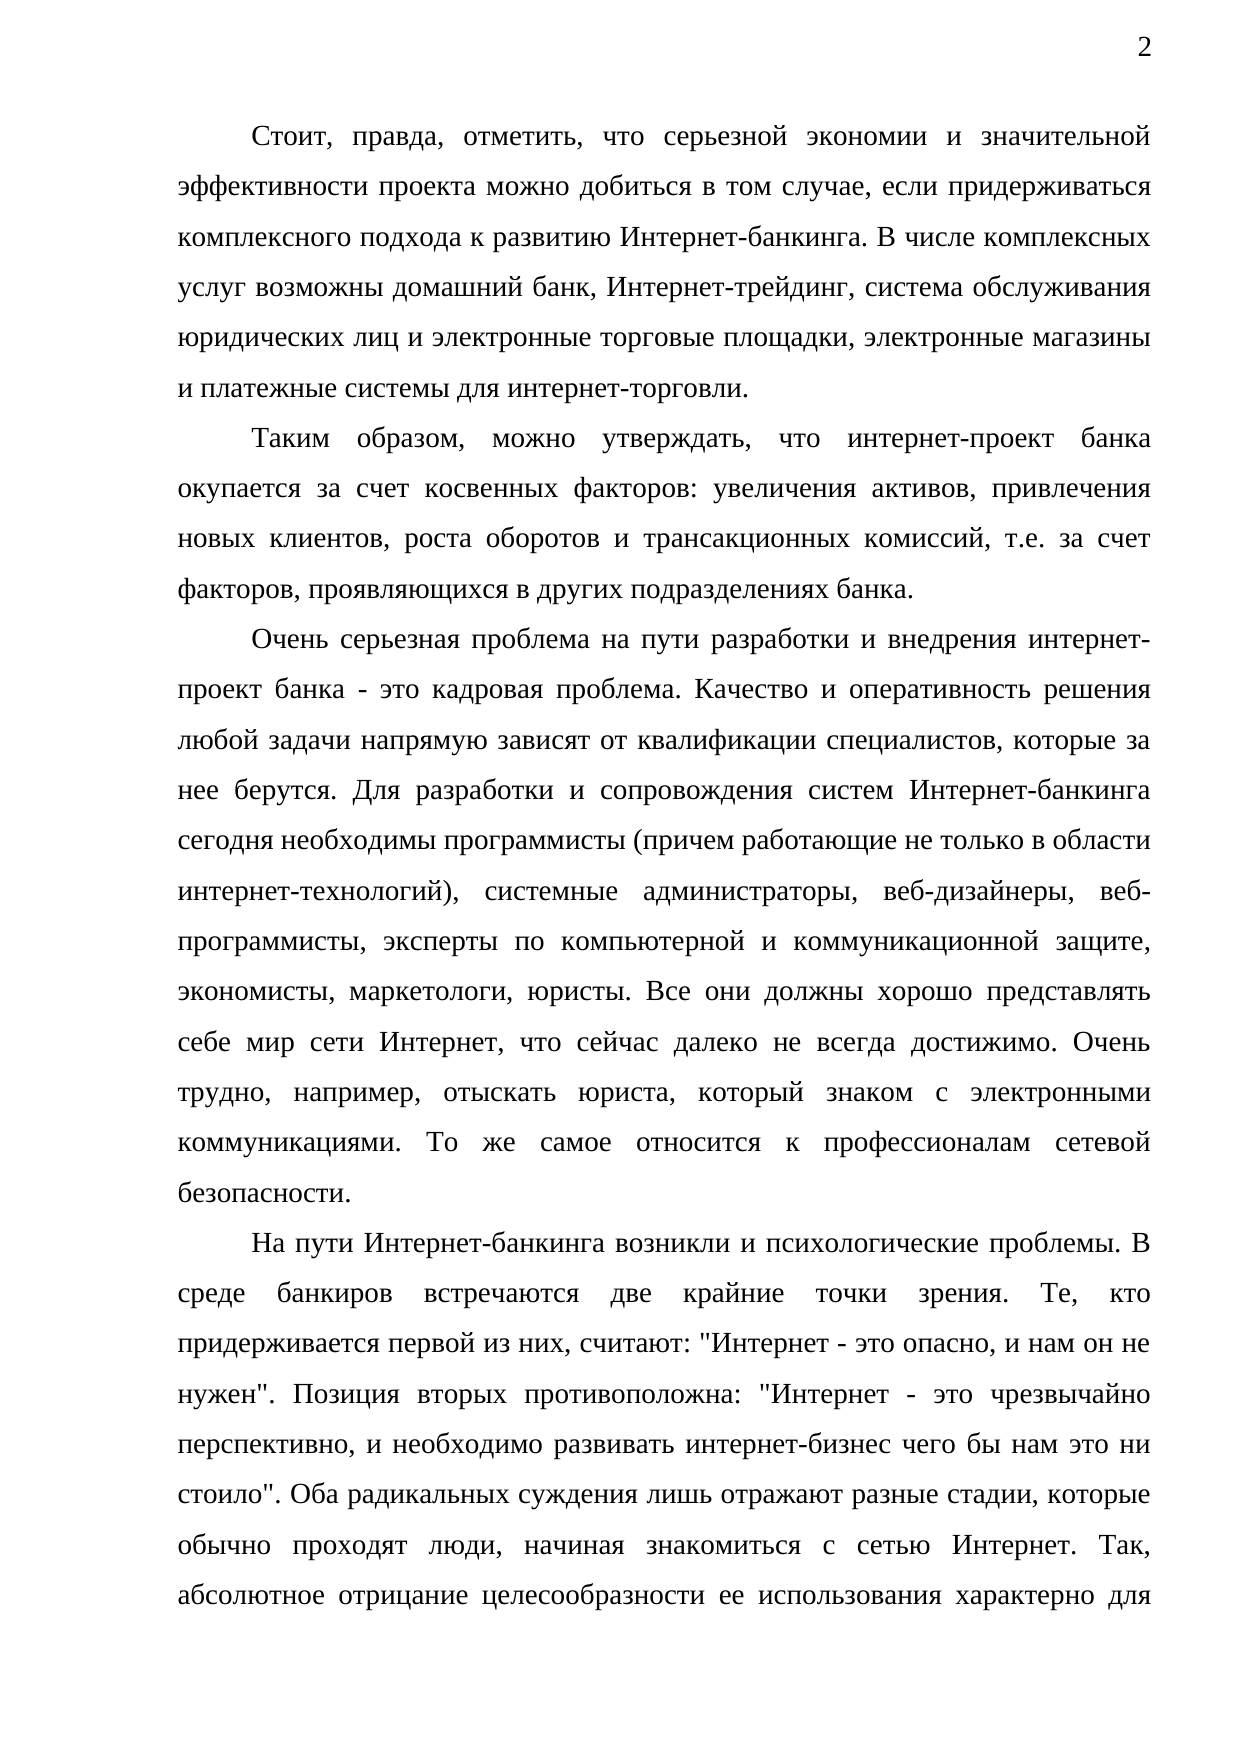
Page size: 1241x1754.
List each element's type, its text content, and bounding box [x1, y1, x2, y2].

text Таким образом, можно утверждать, что интернет-проект банка окупается за счет косвенных факторов: увеличения активов, привлечения новых клиентов, роста оборотов и трансакционных комиссий, т.е. за счет факторов, проявляющихся в других подразделениях банка. [177, 420, 1152, 604]
text Очень серьезная проблема на пути разработки и внедрения интернет-проект банка - это кадровая проблема. Качество и оперативность решения любой задачи напрямую зависят от квалификации специалистов, которые за нее берутся. Для разработки и сопровождения систем Интернет-банкинга сегодня необходимы программисты (причем работающие не только в области интернет-технологий), системные администраторы, веб-дизайнеры, веб-программисты, эксперты по компьютерной и коммуникационной защите, экономисты, маркетологи, юристы. Все они должны хорошо представлять себе мир сети Интернет, что сейчас далеко не всегда достижимо. Очень трудно, например, отыскать юриста, который знаком с электронными коммуникациями. То же самое относится к профессионалам сетевой безопасности. [177, 621, 1152, 1208]
text Стоит, правда, отметить, что серьезной экономии и значительной эффективности проекта можно добиться в том случае, если придерживаться комплексного подхода к развитию Интернет-банкинга. В числе комплексных услуг возможны домашний банк, Интернет-трейдинг, система обслуживания юридических лиц и электронные торговые площадки, электронные магазины и платежные системы для интернет-торговли. [177, 118, 1152, 403]
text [177, 1225, 1152, 1611]
